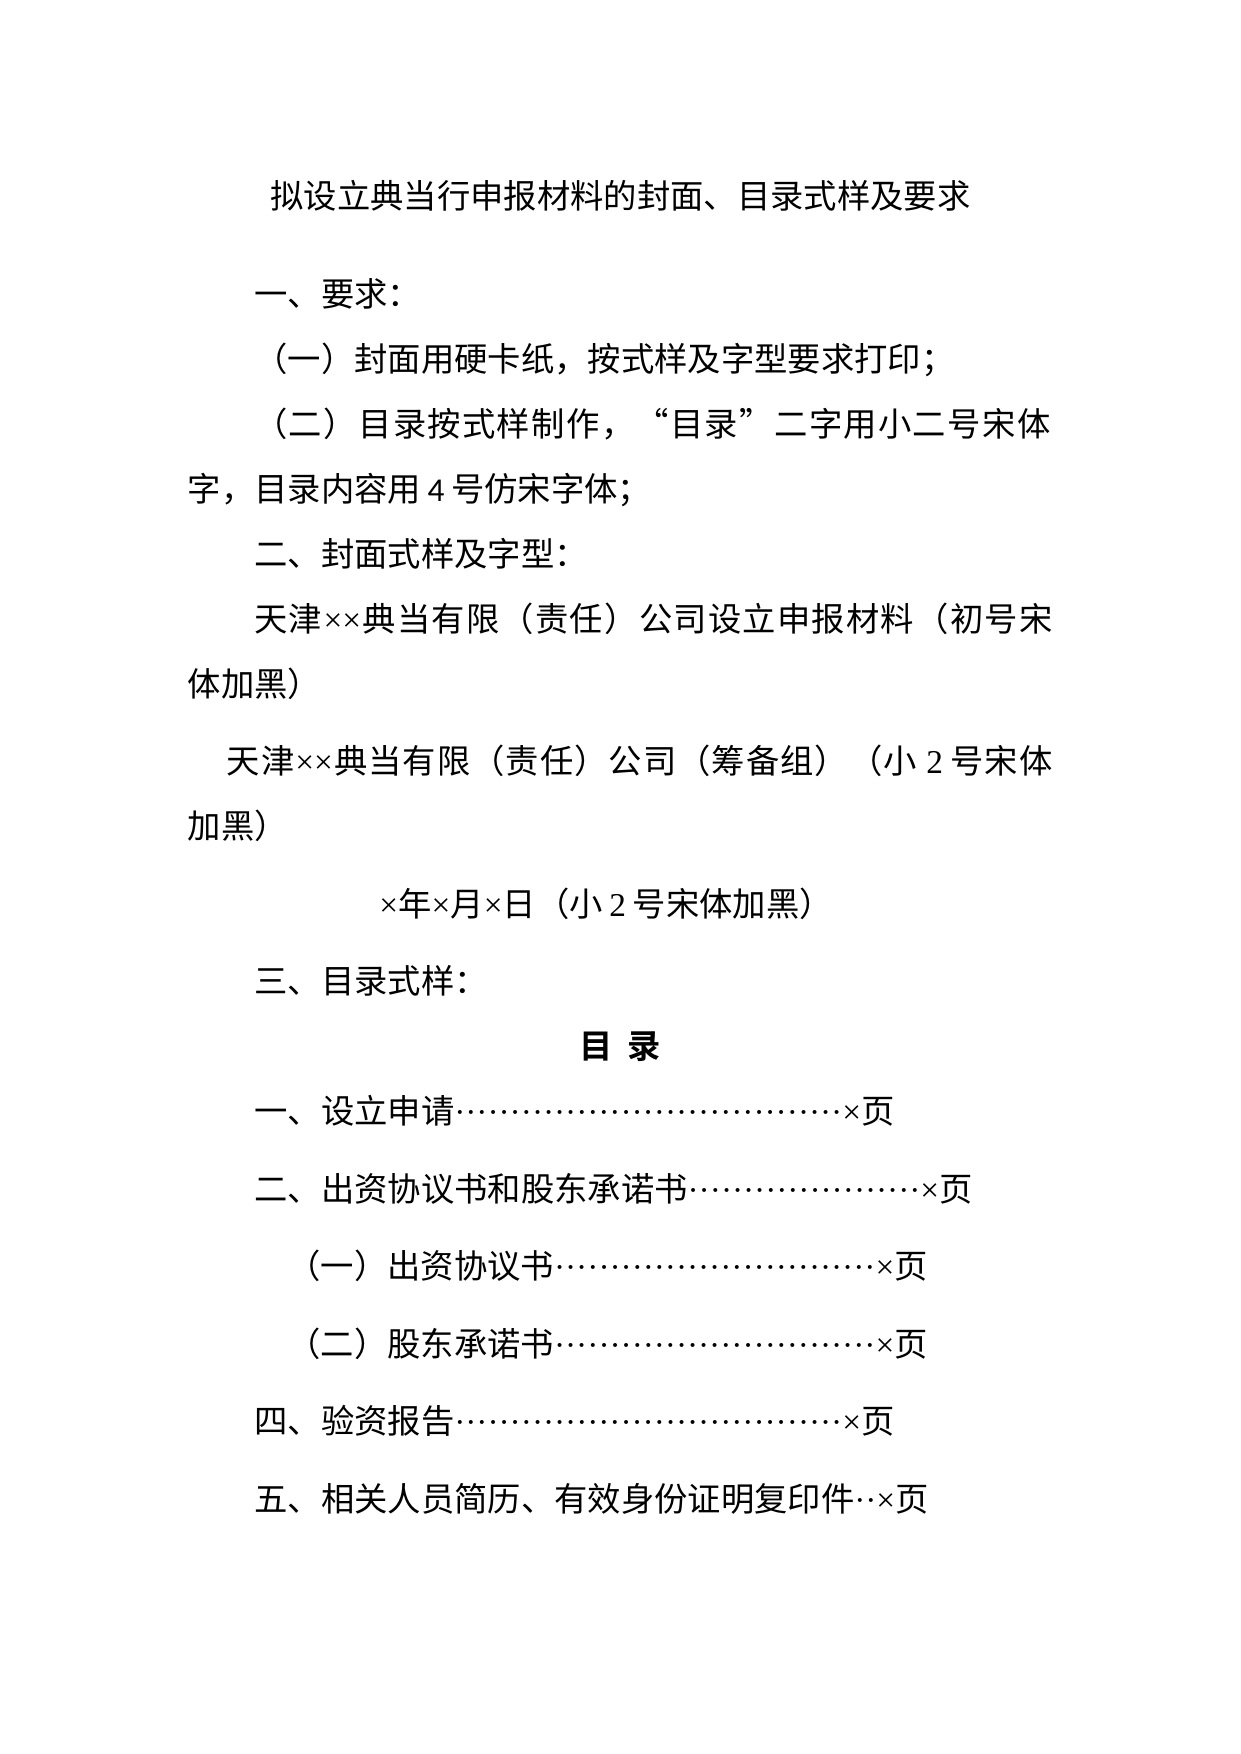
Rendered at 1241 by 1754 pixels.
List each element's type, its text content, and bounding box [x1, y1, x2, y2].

text 目 录 [187, 1012, 1053, 1077]
text 一、要求： [187, 259, 1053, 324]
text 天津××典当有限（责任）公司设立申报材料（初号宋体加黑） [187, 584, 1053, 714]
text 三、目录式样： [187, 947, 1053, 1012]
text （一）出资协议书·····························×页 [231, 1232, 1053, 1297]
text （二）股东承诺书·····························×页 [231, 1309, 1053, 1374]
text 二、出资协议书和股东承诺书·····················×页 [187, 1154, 1053, 1219]
text 二、封面式样及字型： [187, 519, 1053, 584]
text 天津××典当有限（责任）公司（筹备组）（小2号宋体加黑） [187, 727, 1053, 857]
text ×年×月×日（小2号宋体加黑） [187, 869, 1053, 934]
text （二）目录按式样制作，“目录”二字用小二号宋体字，目录内容用4号仿宋字体； [187, 389, 1053, 519]
text （一）封面用硬卡纸，按式样及字型要求打印； [187, 324, 1053, 389]
text 四、验资报告···································×页 [187, 1387, 1053, 1452]
text 五、相关人员简历、有效身份证明复印件··×页 [187, 1464, 1053, 1529]
text 拟设立典当行申报材料的封面、目录式样及要求 [187, 162, 1053, 227]
text 一、设立申请···································×页 [187, 1077, 1053, 1142]
